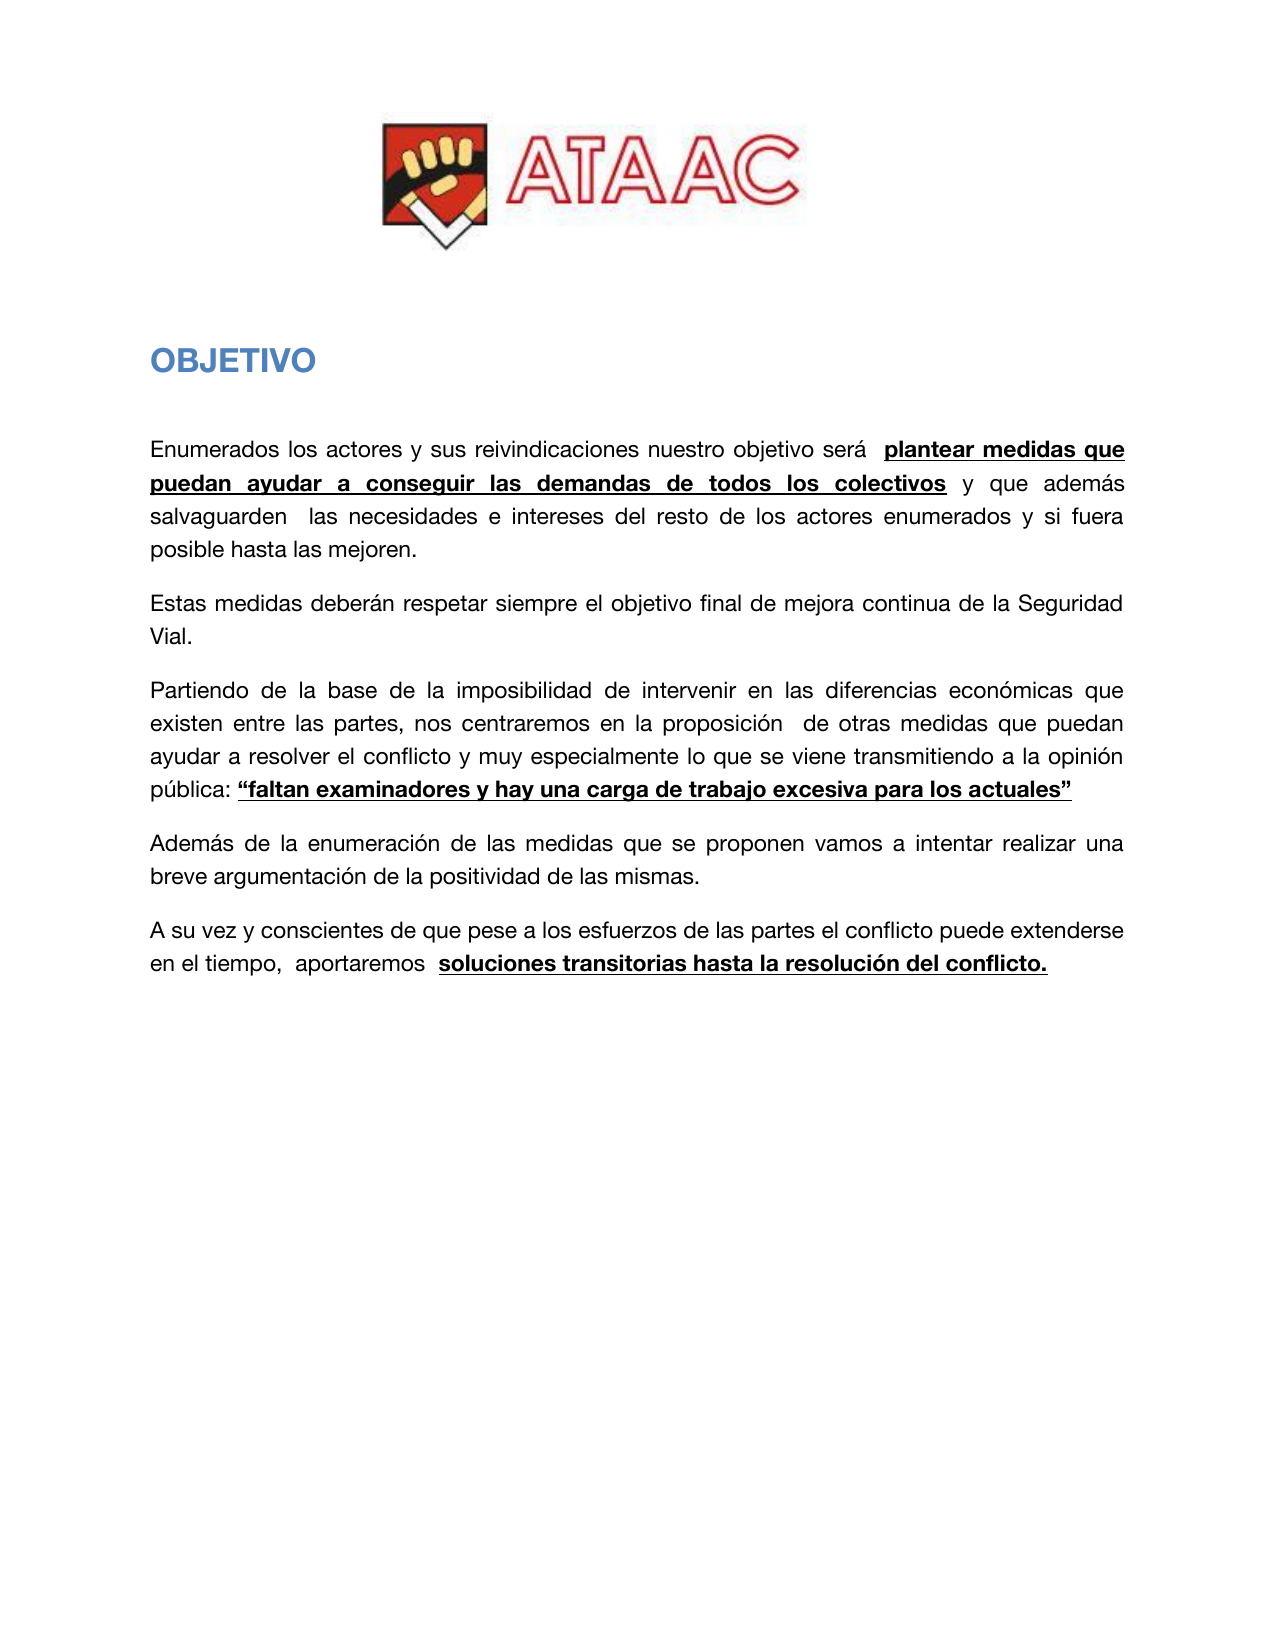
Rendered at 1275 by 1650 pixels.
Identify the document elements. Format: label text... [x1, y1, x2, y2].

text Estas medidas deberán respetar siempre el objetivo final de mejora continua de la Seguridad Vial. [150, 589, 1125, 651]
text Partiendo de la base de la imposibilidad de intervenir en las diferencias económicas que existen entre las partes, nos centraremos en la proposición de otras medidas que puedan ayudar a resolver el conflicto y muy especialmente lo que se viene transmitiendo a la opinión pública: “faltan examinadores y hay una carga de trabajo excesiva para los actuales” [150, 676, 1125, 804]
text Enumerados los actores y sus reivindicaciones nuestro objetivo será plantear medidas que puedan ayudar a conseguir las demandas de todos los colectivos y que además salvaguarden las necesidades e intereses del resto de los actores enumerados y si fuera posible hasta las mejoren. [150, 436, 1125, 564]
text A su vez y conscientes de que pese a los esfuerzos de las partes el conflicto puede extenderse en el tiempo, aportaremos soluciones transitorias hasta la resolución del conflicto. [150, 916, 1125, 978]
text Además de la enumeración de las medidas que se proponen vamos a intentar realizar una breve argumentación de la positividad de las mismas. [150, 829, 1125, 891]
text OBJETIVO [150, 340, 1125, 382]
picture [356, 100, 829, 257]
